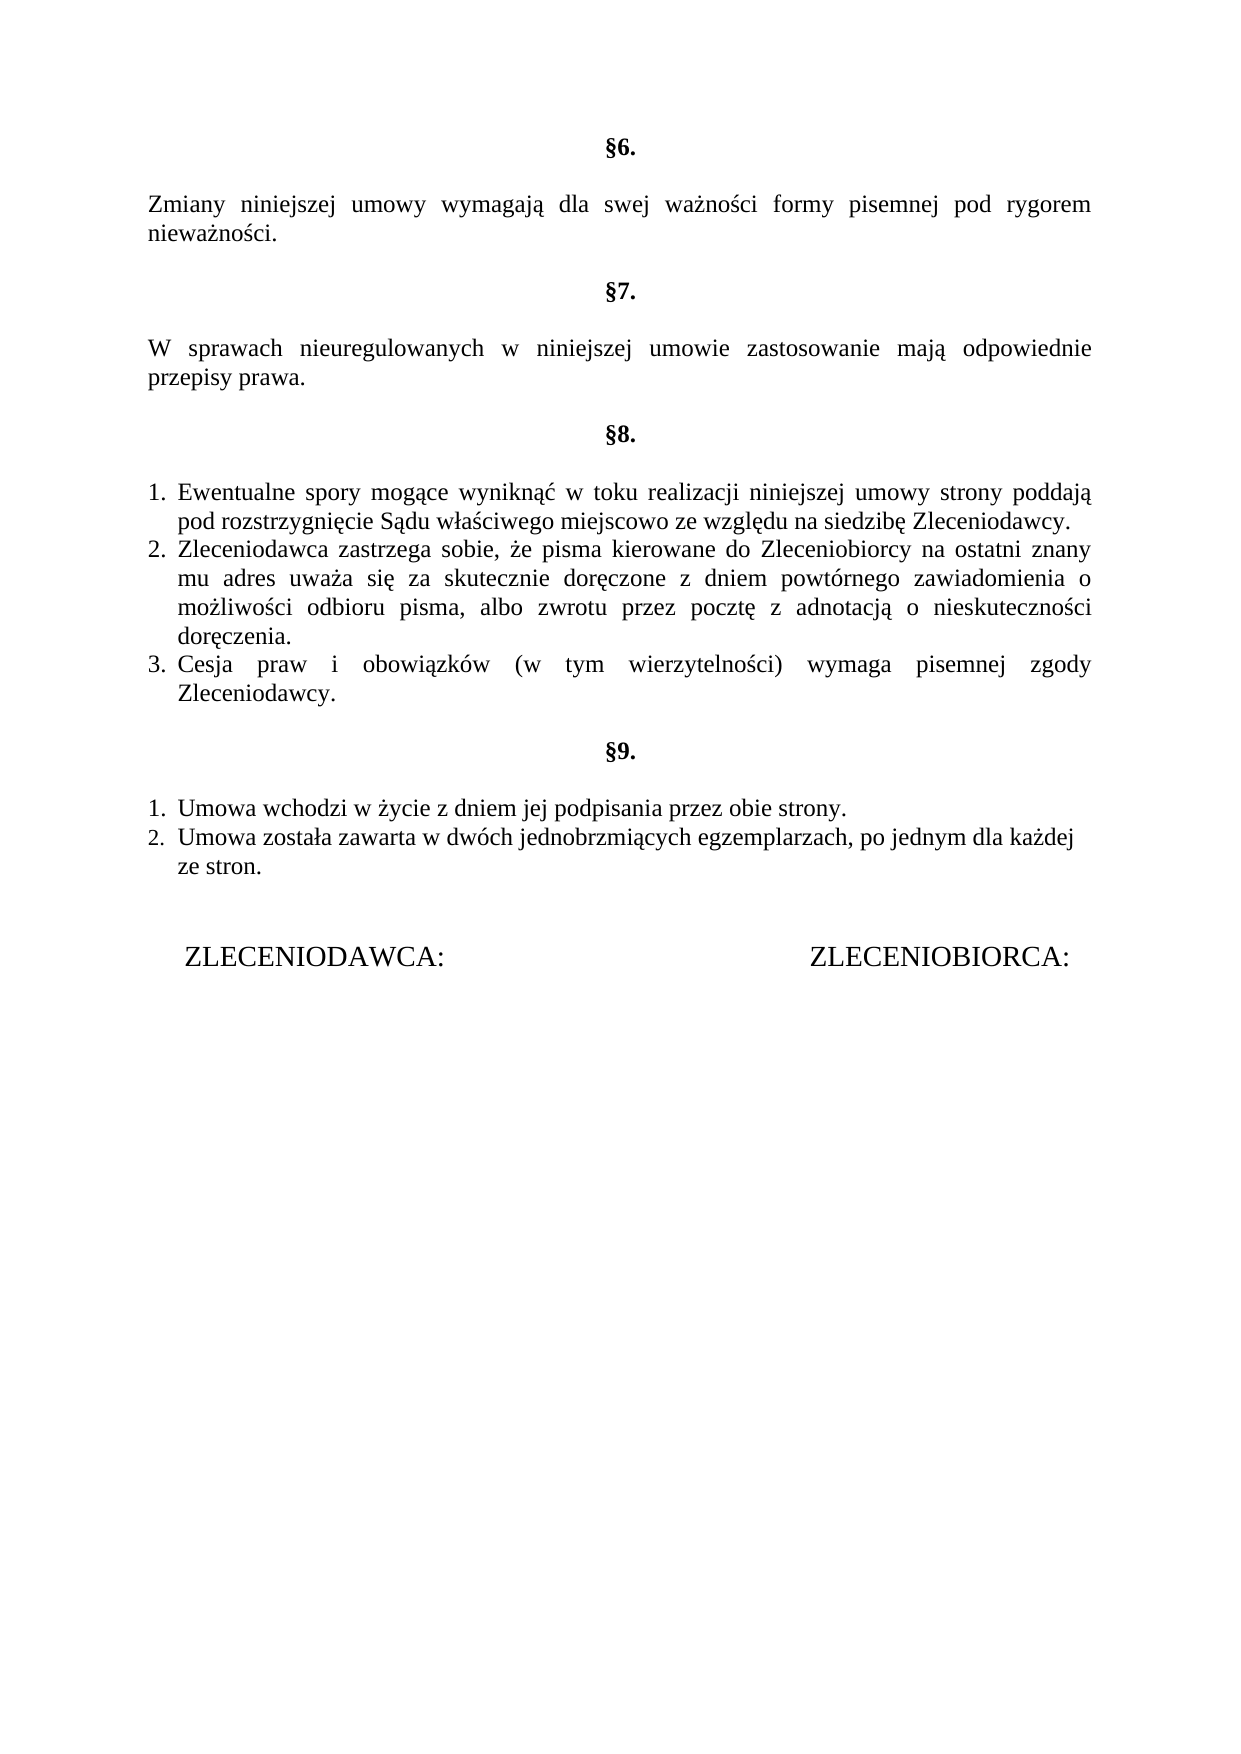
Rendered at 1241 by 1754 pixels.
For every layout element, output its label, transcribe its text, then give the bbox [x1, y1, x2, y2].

list Umowa wchodzi w życie z dniem jej podpisania przez obie strony. [148, 793, 1092, 822]
text ZLECENIODAWCA: ZLECENIOBIORCA: [148, 939, 1092, 973]
list Zleceniodawca zastrzega sobie, że pisma kierowane do Zleceniobiorcy na ostatni znany mu adres uważa się za skutecznie doręczone z dniem powtórnego zawiadomienia o możliwości odbioru pisma, albo zwrotu przez pocztę z adnotacją o nieskuteczności doręczenia. [148, 534, 1092, 649]
text §8. [148, 419, 1092, 448]
text §6. [148, 132, 1092, 161]
text §9. [148, 736, 1092, 764]
text W sprawach nieuregulowanych w niniejszej umowie zastosowanie mają odpowiednie przepisy prawa. [148, 333, 1092, 391]
list Umowa została zawarta w dwóch jednobrzmiących egzemplarzach, po jednym dla każdej ze stron. [148, 822, 1092, 879]
list Ewentualne spory mogące wyniknąć w toku realizacji niniejszej umowy strony poddają pod rozstrzygnięcie Sądu właściwego miejscowo ze względu na siedzibę Zleceniodawcy. [148, 477, 1092, 534]
list Cesja praw i obowiązków (w tym wierzytelności) wymaga pisemnej zgody Zleceniodawcy. [148, 649, 1092, 707]
text Zmiany niniejszej umowy wymagają dla swej ważności formy pisemnej pod rygorem nieważności. [148, 189, 1092, 247]
text §7. [148, 276, 1092, 304]
